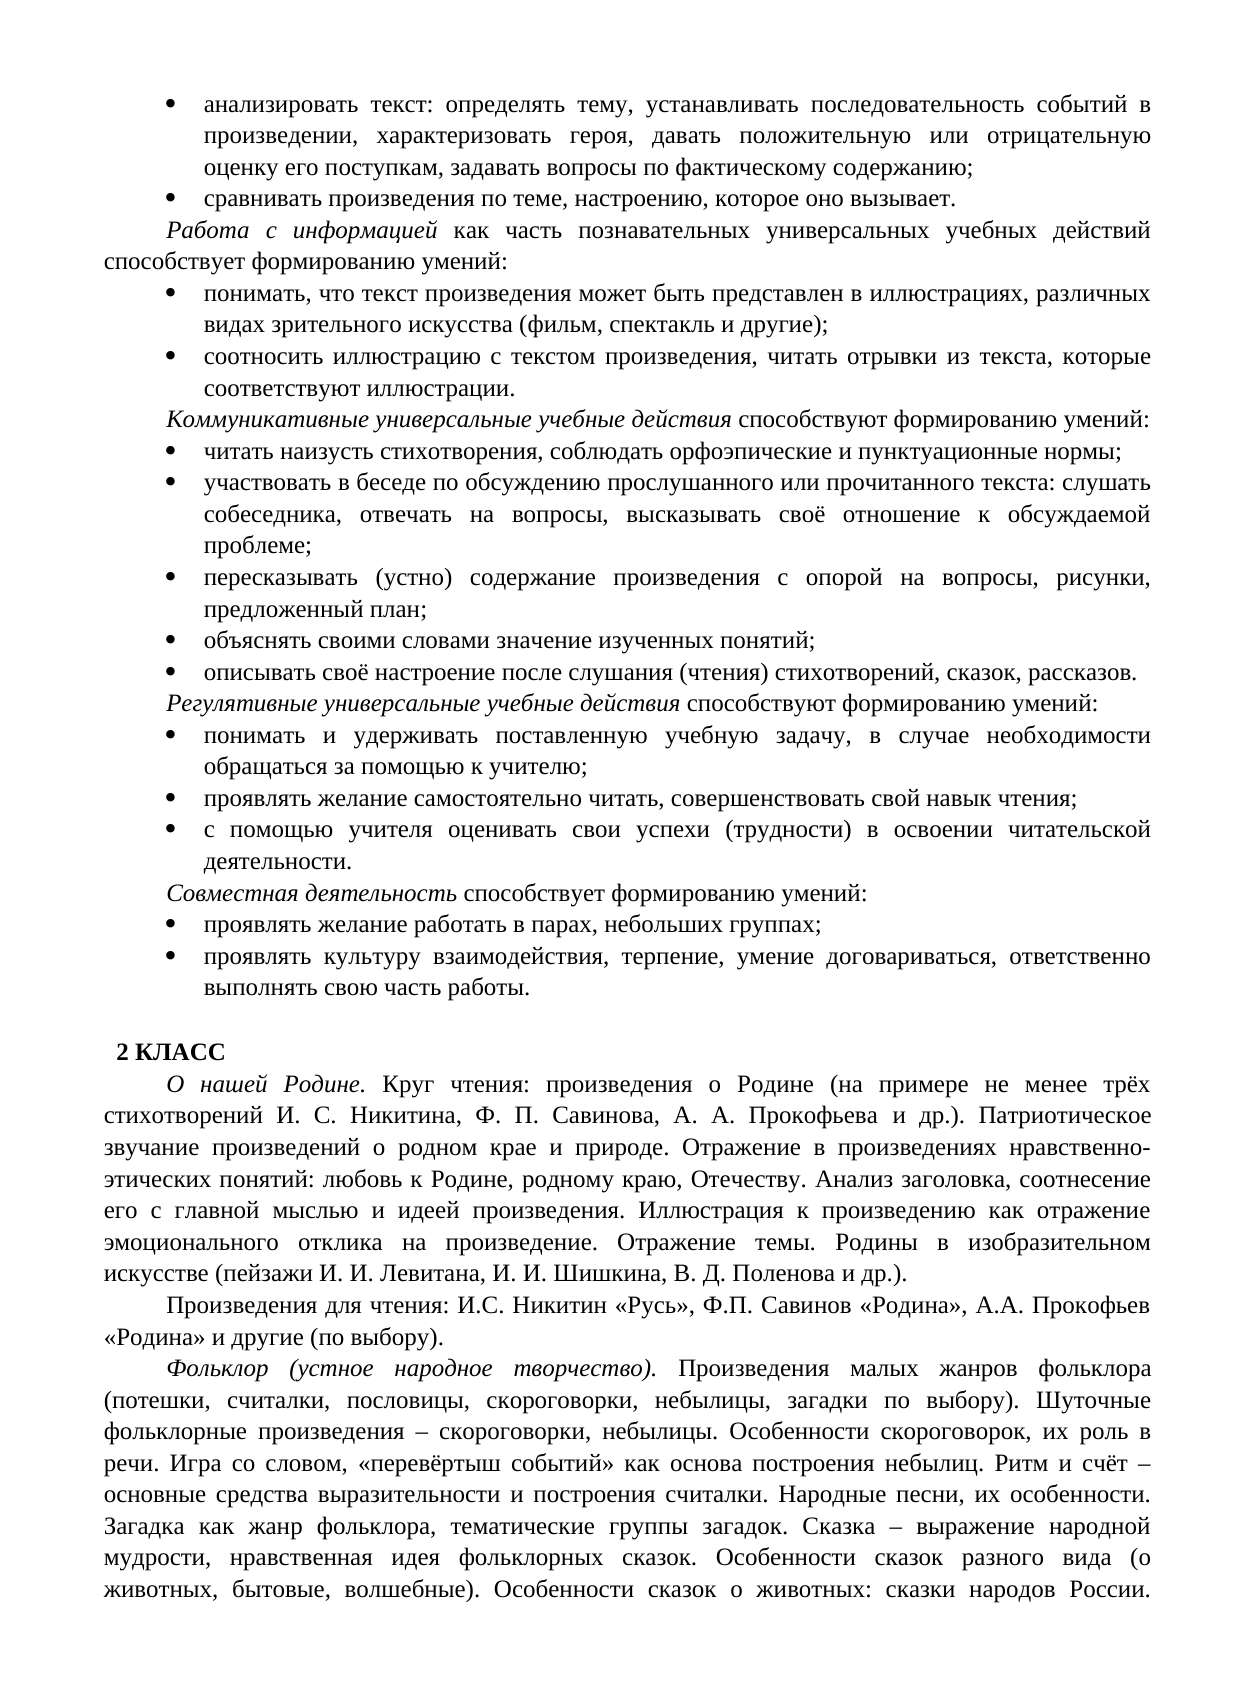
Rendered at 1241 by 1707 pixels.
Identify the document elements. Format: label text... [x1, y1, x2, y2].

text О нашей Родине. Круг чтения: произведения о Родине (на примере не менее трёх стихотворений И. С. Никитина, Ф. П. Савинова, А. А. Прокофьева и др.). Патриотическое звучание произведений о родном крае и природе. Отражение в произведениях нравственно-этических понятий: любовь к Родине, родному краю, Отечеству. Анализ заголовка, соотнесение его с главной мыслью и идеей произведения. Иллюстрация к произведению как отражение эмоционального отклика на произведение. Отражение темы. Родины в изобразительном искусстве (пейзажи И. И. Левитана, И. И. Шишкина, В. Д. Поленова и др.). [103, 1069, 1152, 1287]
list понимать, что текст произведения может быть представлен в иллюстрациях, различных видах зрительного искусства (фильм, спектакль и другие); [166, 278, 1152, 338]
list проявлять желание работать в парах, небольших группах; [166, 909, 1152, 938]
list объяснять своими словами значение изученных понятий; [166, 625, 1152, 654]
list участвовать в беседе по обсуждению прослушанного или прочитанного текста: слушать собеседника, отвечать на вопросы, высказывать своё отношение к обсуждаемой проблеме; [166, 467, 1152, 559]
list пересказывать (устно) содержание произведения с опорой на вопросы, рисунки, предложенный план; [166, 562, 1152, 622]
list понимать и удерживать поставленную учебную задачу, в случае необходимости обращаться за помощью к учителю; [166, 720, 1152, 780]
list описывать своё настроение после слушания (чтения) стихотворений, сказок, рассказов. [166, 657, 1152, 686]
text Совместная деятельность способствует формированию умений: [103, 878, 1152, 906]
text Работа с информацией как часть познавательных универсальных учебных действий способствует формированию умений: [103, 215, 1152, 275]
text 2 КЛАСС [116, 1037, 1152, 1066]
text Произведения для чтения: И.С. Никитин «Русь», Ф.П. Савинов «Родина», А.А. Прокофьев «Родина» и другие (по выбору). [103, 1290, 1152, 1350]
list читать наизусть стихотворения, соблюдать орфоэпические и пунктуационные нормы; [166, 436, 1152, 464]
list анализировать текст: определять тему, устанавливать последовательность событий в произведении, характеризовать героя, давать положительную или отрицательную оценку его поступкам, задавать вопросы по фактическому содержанию; [166, 89, 1152, 181]
list проявлять культуру взаимодействия, терпение, умение договариваться, ответственно выполнять свою часть работы. [166, 941, 1152, 1001]
text Регулятивные универсальные учебные действия способствуют формированию умений: [103, 688, 1152, 717]
list сравнивать произведения по теме, настроению, которое оно вызывает. [166, 183, 1152, 212]
list с помощью учителя оценивать свои успехи (трудности) в освоении читательской деятельности. [166, 814, 1152, 875]
list проявлять желание самостоятельно читать, совершенствовать свой навык чтения; [166, 783, 1152, 812]
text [103, 1353, 1152, 1603]
text Коммуникативные универсальные учебные действия способствуют формированию умений: [103, 404, 1152, 433]
list соотносить иллюстрацию с текстом произведения, читать отрывки из текста, которые соответствуют иллюстрации. [166, 341, 1152, 401]
